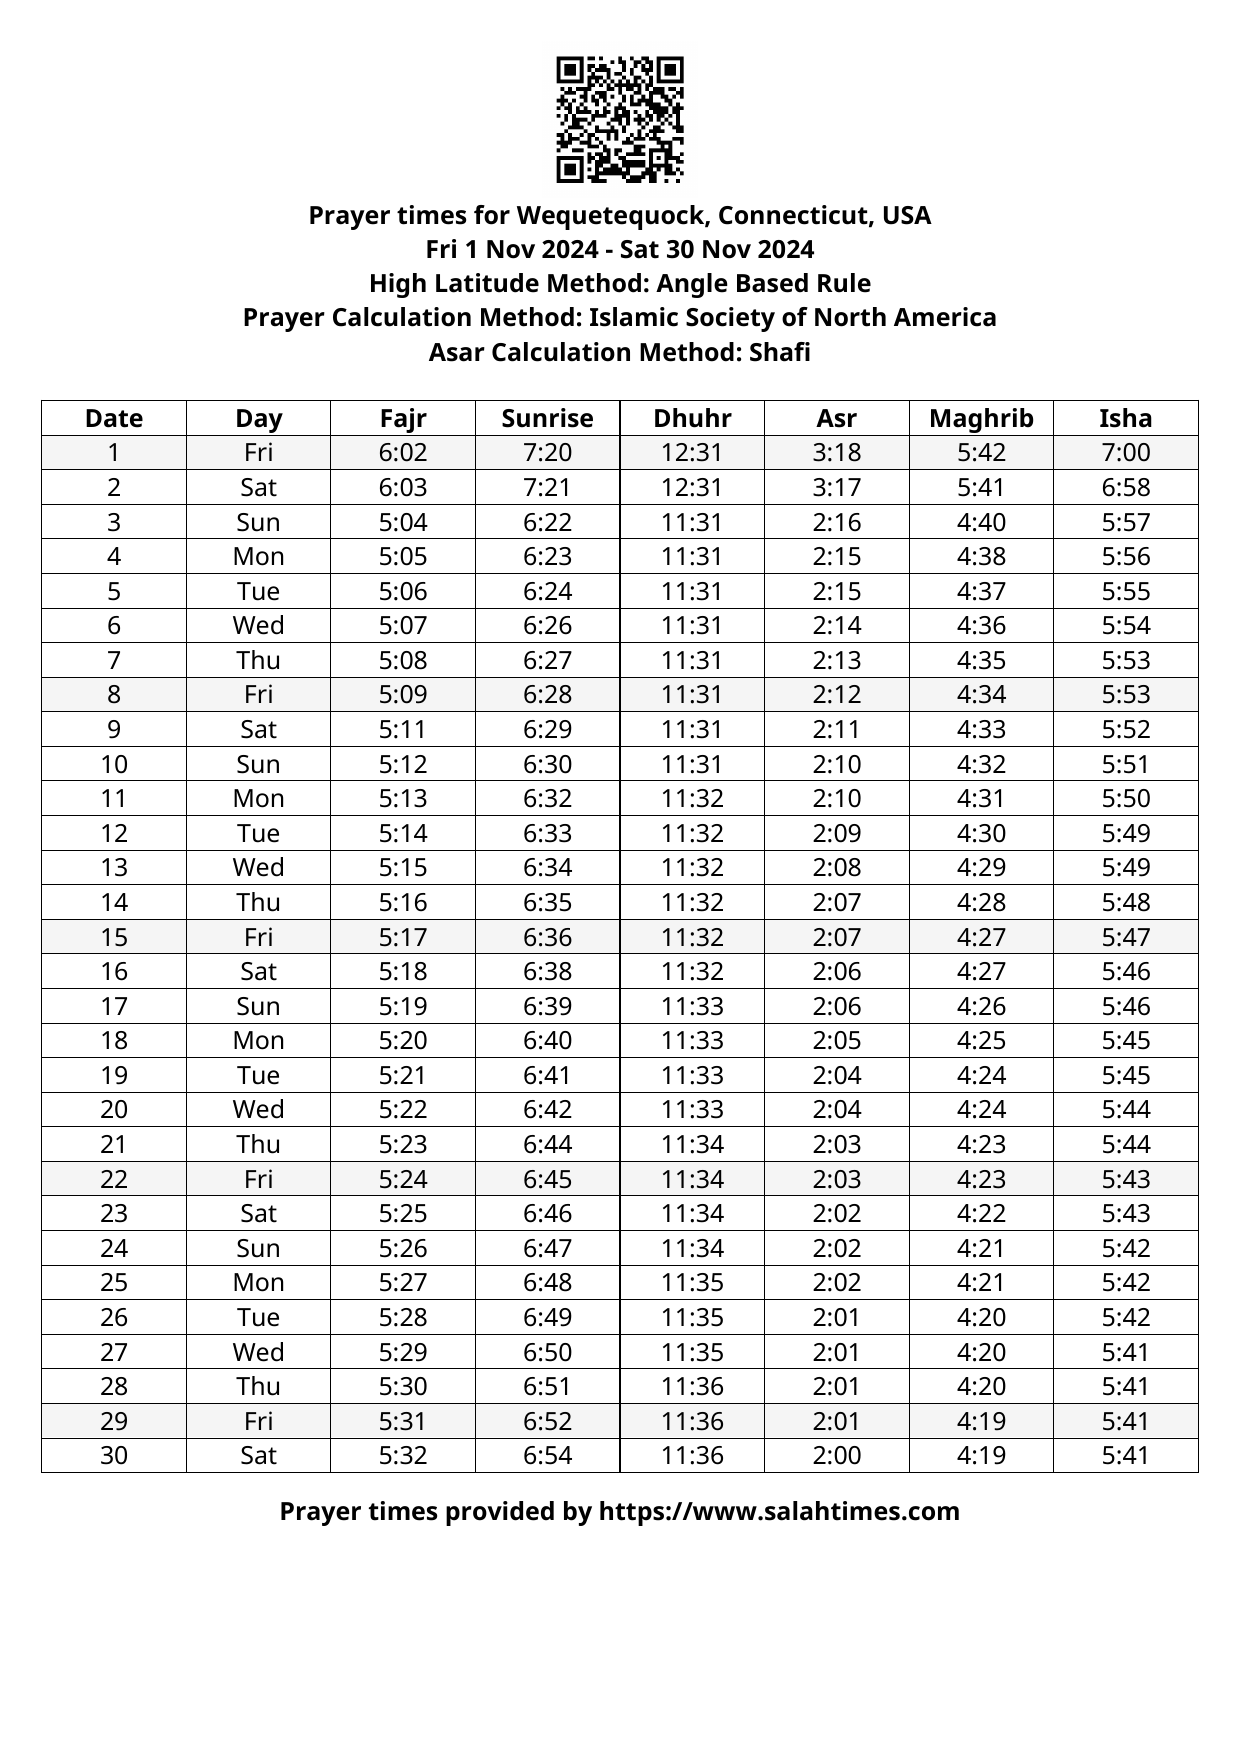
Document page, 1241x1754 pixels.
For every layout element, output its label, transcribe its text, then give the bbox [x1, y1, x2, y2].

table_cell 2:09 [765, 816, 909, 849]
table_cell 5:05 [331, 539, 475, 573]
table_cell 5:23 [331, 1127, 475, 1161]
table_cell Thu [187, 885, 330, 919]
table_cell 19 [42, 1058, 186, 1092]
table_cell 10 [42, 747, 186, 780]
table_cell 6:34 [476, 851, 619, 884]
table_cell 7 [42, 643, 186, 677]
table_cell 2:16 [765, 505, 909, 538]
table_cell Sat [187, 1439, 330, 1472]
table_cell 11:31 [621, 712, 764, 746]
table_cell 5:20 [331, 1024, 475, 1057]
table_cell 28 [42, 1369, 186, 1403]
table_cell 5:53 [1054, 643, 1198, 677]
table_cell 2:04 [765, 1093, 909, 1126]
table_cell 12 [42, 816, 186, 849]
table_cell Wed [187, 851, 330, 884]
table_cell Fri [187, 1404, 330, 1437]
table_cell 11:35 [621, 1335, 764, 1368]
table_cell 11:35 [621, 1266, 764, 1299]
table_cell 11:36 [621, 1404, 764, 1437]
table_cell 6:44 [476, 1127, 619, 1161]
table_cell 5:11 [331, 712, 475, 746]
table_cell 4:25 [910, 1024, 1053, 1057]
table_cell 2:02 [765, 1266, 909, 1299]
table_cell 2:07 [765, 885, 909, 919]
table_cell 6:32 [476, 781, 619, 815]
table_cell 6:41 [476, 1058, 619, 1092]
table_cell 11:32 [621, 920, 764, 953]
table_cell 5:24 [331, 1162, 475, 1195]
table_cell 2:11 [765, 712, 909, 746]
text Prayer Calculation Method: Islamic Society of North America [42, 300, 1198, 334]
table_cell Thu [187, 1369, 330, 1403]
table_cell 4:38 [910, 539, 1053, 573]
table_cell 5:46 [1054, 989, 1198, 1022]
table_cell Sun [187, 989, 330, 1022]
table_cell 5:07 [331, 609, 475, 642]
table_header Dhuhr [621, 401, 764, 434]
table_cell 5:30 [331, 1369, 475, 1403]
table_cell 4:23 [910, 1127, 1053, 1161]
table_cell 11:35 [621, 1300, 764, 1334]
table_cell 23 [42, 1196, 186, 1230]
table_cell 5:09 [331, 678, 475, 711]
table_cell 5:16 [331, 885, 475, 919]
table_cell 5:21 [331, 1058, 475, 1092]
table_cell 5:44 [1054, 1093, 1198, 1126]
table_cell 2:02 [765, 1231, 909, 1264]
table_cell 4:23 [910, 1162, 1053, 1195]
table_header Maghrib [910, 401, 1053, 434]
table_cell 5:45 [1054, 1058, 1198, 1092]
table_cell 11:32 [621, 816, 764, 849]
table_cell 5:22 [331, 1093, 475, 1126]
table_cell 25 [42, 1266, 186, 1299]
table_cell 2:00 [765, 1439, 909, 1472]
table_cell 4:26 [910, 989, 1053, 1022]
table_cell 6:30 [476, 747, 619, 780]
table_cell 4:21 [910, 1266, 1053, 1299]
table_cell 2:08 [765, 851, 909, 884]
table_cell 6:40 [476, 1024, 619, 1057]
table_cell 5:56 [1054, 539, 1198, 573]
table_cell Tue [187, 1300, 330, 1334]
table_cell 4:20 [910, 1335, 1053, 1368]
table_cell 5:15 [331, 851, 475, 884]
table_cell 11:31 [621, 505, 764, 538]
table_cell 3:17 [765, 470, 909, 504]
table_cell 2:01 [765, 1369, 909, 1403]
table_cell 11:31 [621, 747, 764, 780]
table_cell 2:05 [765, 1024, 909, 1057]
table_cell 6:27 [476, 643, 619, 677]
table_cell Mon [187, 1024, 330, 1057]
table_cell 5:17 [331, 920, 475, 953]
table_cell 6:58 [1054, 470, 1198, 504]
text Prayer times provided by https://www.salahtimes.com [42, 1494, 1198, 1528]
table_cell 5:43 [1054, 1196, 1198, 1230]
table_cell 5:42 [1054, 1300, 1198, 1334]
table_cell 16 [42, 954, 186, 988]
table_cell 11:32 [621, 781, 764, 815]
table_cell 6:47 [476, 1231, 619, 1264]
table_cell 6:02 [331, 436, 475, 469]
table_cell 2:01 [765, 1404, 909, 1437]
table_cell 4:24 [910, 1058, 1053, 1092]
table_cell 2:06 [765, 989, 909, 1022]
table_cell 11:31 [621, 574, 764, 607]
table_cell 11:32 [621, 885, 764, 919]
table_cell 22 [42, 1162, 186, 1195]
table_cell 2:12 [765, 678, 909, 711]
table_cell 11:33 [621, 989, 764, 1022]
table_cell 4:36 [910, 609, 1053, 642]
table_cell Sun [187, 505, 330, 538]
table_cell 4:22 [910, 1196, 1053, 1230]
table_cell 4:19 [910, 1439, 1053, 1472]
table_cell 6:50 [476, 1335, 619, 1368]
table_cell 5:41 [1054, 1404, 1198, 1437]
table_cell 27 [42, 1335, 186, 1368]
table_cell 5:42 [1054, 1231, 1198, 1264]
table_header Date [42, 401, 186, 434]
table_cell 4:33 [910, 712, 1053, 746]
table_cell 11:32 [621, 954, 764, 988]
table_cell 5:52 [1054, 712, 1198, 746]
table_cell 2:03 [765, 1162, 909, 1195]
table_cell 2:01 [765, 1300, 909, 1334]
table_cell 5 [42, 574, 186, 607]
table_cell 4:30 [910, 816, 1053, 849]
table_cell 11:33 [621, 1093, 764, 1126]
table_cell 6:48 [476, 1266, 619, 1299]
table_cell 6:46 [476, 1196, 619, 1230]
table_cell 11:32 [621, 851, 764, 884]
table_cell 11 [42, 781, 186, 815]
table_cell 5:55 [1054, 574, 1198, 607]
table_cell 5:54 [1054, 609, 1198, 642]
table_cell Fri [187, 920, 330, 953]
table_cell 26 [42, 1300, 186, 1334]
table_cell 4:40 [910, 505, 1053, 538]
table_cell 4:24 [910, 1093, 1053, 1126]
table_cell 5:26 [331, 1231, 475, 1264]
table_cell Sat [187, 1196, 330, 1230]
table_cell Tue [187, 1058, 330, 1092]
table_cell 11:33 [621, 1058, 764, 1092]
table_cell Mon [187, 1266, 330, 1299]
table_cell 5:41 [1054, 1369, 1198, 1403]
table_cell 5:19 [331, 989, 475, 1022]
table_cell 5:42 [910, 436, 1053, 469]
table_cell 11:34 [621, 1196, 764, 1230]
table_cell 6:54 [476, 1439, 619, 1472]
table_cell 29 [42, 1404, 186, 1437]
table_cell 2:10 [765, 781, 909, 815]
table_cell 5:41 [910, 470, 1053, 504]
table_header Asr [765, 401, 909, 434]
table_cell 4:20 [910, 1300, 1053, 1334]
table_cell 5:41 [1054, 1335, 1198, 1368]
text Prayer times for Wequetequock, Connecticut, USA [42, 198, 1198, 232]
table_cell 6:33 [476, 816, 619, 849]
table_cell 2:14 [765, 609, 909, 642]
table_cell 6:03 [331, 470, 475, 504]
table_cell 2:13 [765, 643, 909, 677]
table_header Sunrise [476, 401, 619, 434]
table_cell 5:27 [331, 1266, 475, 1299]
table_cell 4:34 [910, 678, 1053, 711]
table_cell 6:42 [476, 1093, 619, 1126]
table_cell 6:39 [476, 989, 619, 1022]
table_cell 5:46 [1054, 954, 1198, 988]
table_header Isha [1054, 401, 1198, 434]
table_cell 4:32 [910, 747, 1053, 780]
table_cell 4:21 [910, 1231, 1053, 1264]
table_cell 5:43 [1054, 1162, 1198, 1195]
table_cell 6:35 [476, 885, 619, 919]
table_cell 17 [42, 989, 186, 1022]
table_cell 5:12 [331, 747, 475, 780]
table_cell 2:03 [765, 1127, 909, 1161]
table_cell 5:51 [1054, 747, 1198, 780]
table_cell 5:13 [331, 781, 475, 815]
table_cell Tue [187, 574, 330, 607]
table_cell 5:31 [331, 1404, 475, 1437]
table_header Fajr [331, 401, 475, 434]
table_cell 5:42 [1054, 1266, 1198, 1299]
table_cell 11:31 [621, 609, 764, 642]
table_cell 6:23 [476, 539, 619, 573]
table_cell Sat [187, 712, 330, 746]
table_cell Sat [187, 470, 330, 504]
table_cell 6:29 [476, 712, 619, 746]
text High Latitude Method: Angle Based Rule [42, 266, 1198, 300]
table_cell 5:50 [1054, 781, 1198, 815]
table_cell Fri [187, 436, 330, 469]
table_cell 6:24 [476, 574, 619, 607]
table_cell 5:41 [1054, 1439, 1198, 1472]
table_cell 6:49 [476, 1300, 619, 1334]
table_cell 4:19 [910, 1404, 1053, 1437]
table_cell 5:25 [331, 1196, 475, 1230]
table_cell 7:20 [476, 436, 619, 469]
table_cell 2:07 [765, 920, 909, 953]
table_cell 2 [42, 470, 186, 504]
table_cell 12:31 [621, 470, 764, 504]
table_cell 6:26 [476, 609, 619, 642]
table_cell 15 [42, 920, 186, 953]
table_cell 4 [42, 539, 186, 573]
table_cell 2:10 [765, 747, 909, 780]
table_cell Wed [187, 1093, 330, 1126]
table_cell 5:49 [1054, 851, 1198, 884]
table_cell 13 [42, 851, 186, 884]
table_cell 11:34 [621, 1127, 764, 1161]
table_cell Wed [187, 609, 330, 642]
table_cell 5:06 [331, 574, 475, 607]
table_cell Fri [187, 1162, 330, 1195]
table_cell 6:52 [476, 1404, 619, 1437]
table_cell Wed [187, 1335, 330, 1368]
table_cell 5:45 [1054, 1024, 1198, 1057]
table_cell Sun [187, 747, 330, 780]
table_cell 1 [42, 436, 186, 469]
table_cell Thu [187, 1127, 330, 1161]
table_cell 11:31 [621, 539, 764, 573]
table_cell 11:33 [621, 1024, 764, 1057]
table_cell 3 [42, 505, 186, 538]
table_cell 5:44 [1054, 1127, 1198, 1161]
table_cell 5:14 [331, 816, 475, 849]
table_cell 2:02 [765, 1196, 909, 1230]
table_cell 2:15 [765, 574, 909, 607]
table_cell 2:06 [765, 954, 909, 988]
table_cell 5:48 [1054, 885, 1198, 919]
table_cell 6:45 [476, 1162, 619, 1195]
table_cell 2:15 [765, 539, 909, 573]
table_cell 24 [42, 1231, 186, 1264]
table_cell 20 [42, 1093, 186, 1126]
table_cell 5:49 [1054, 816, 1198, 849]
table_cell 12:31 [621, 436, 764, 469]
table_cell 9 [42, 712, 186, 746]
picture [542, 41, 699, 198]
table_cell 5:18 [331, 954, 475, 988]
table_cell Fri [187, 678, 330, 711]
table_cell 5:04 [331, 505, 475, 538]
table_cell 5:47 [1054, 920, 1198, 953]
table_cell 11:36 [621, 1369, 764, 1403]
table_cell 5:32 [331, 1439, 475, 1472]
table_cell 4:37 [910, 574, 1053, 607]
table_cell 4:29 [910, 851, 1053, 884]
text Fri 1 Nov 2024 - Sat 30 Nov 2024 [42, 232, 1198, 266]
table_cell 6:36 [476, 920, 619, 953]
table_cell Sun [187, 1231, 330, 1264]
table_cell 5:57 [1054, 505, 1198, 538]
table_cell 6:38 [476, 954, 619, 988]
table_cell 14 [42, 885, 186, 919]
table_cell 5:53 [1054, 678, 1198, 711]
table_cell 4:27 [910, 954, 1053, 988]
table_cell Mon [187, 781, 330, 815]
table_cell 2:01 [765, 1335, 909, 1368]
table_cell 6:51 [476, 1369, 619, 1403]
table_cell Thu [187, 643, 330, 677]
table_cell 7:00 [1054, 436, 1198, 469]
text Asar Calculation Method: Shafi [42, 334, 1198, 368]
table_cell 4:20 [910, 1369, 1053, 1403]
table_cell 11:31 [621, 643, 764, 677]
table_header Day [187, 401, 330, 434]
table_cell 6:28 [476, 678, 619, 711]
table_cell 11:31 [621, 678, 764, 711]
table_cell 4:35 [910, 643, 1053, 677]
table_cell 11:36 [621, 1439, 764, 1472]
table_cell 4:28 [910, 885, 1053, 919]
table_cell 4:31 [910, 781, 1053, 815]
table_cell 11:34 [621, 1231, 764, 1264]
table_cell 2:04 [765, 1058, 909, 1092]
table_cell 21 [42, 1127, 186, 1161]
table_cell 30 [42, 1439, 186, 1472]
table_cell 4:27 [910, 920, 1053, 953]
table_cell 5:08 [331, 643, 475, 677]
table_cell 5:28 [331, 1300, 475, 1334]
table_cell 5:29 [331, 1335, 475, 1368]
table_cell 6 [42, 609, 186, 642]
table_cell 7:21 [476, 470, 619, 504]
table_cell 11:34 [621, 1162, 764, 1195]
table_cell 18 [42, 1024, 186, 1057]
table_cell 6:22 [476, 505, 619, 538]
table_cell Sat [187, 954, 330, 988]
table_cell 3:18 [765, 436, 909, 469]
table_cell Mon [187, 539, 330, 573]
table_cell 8 [42, 678, 186, 711]
table_cell Tue [187, 816, 330, 849]
